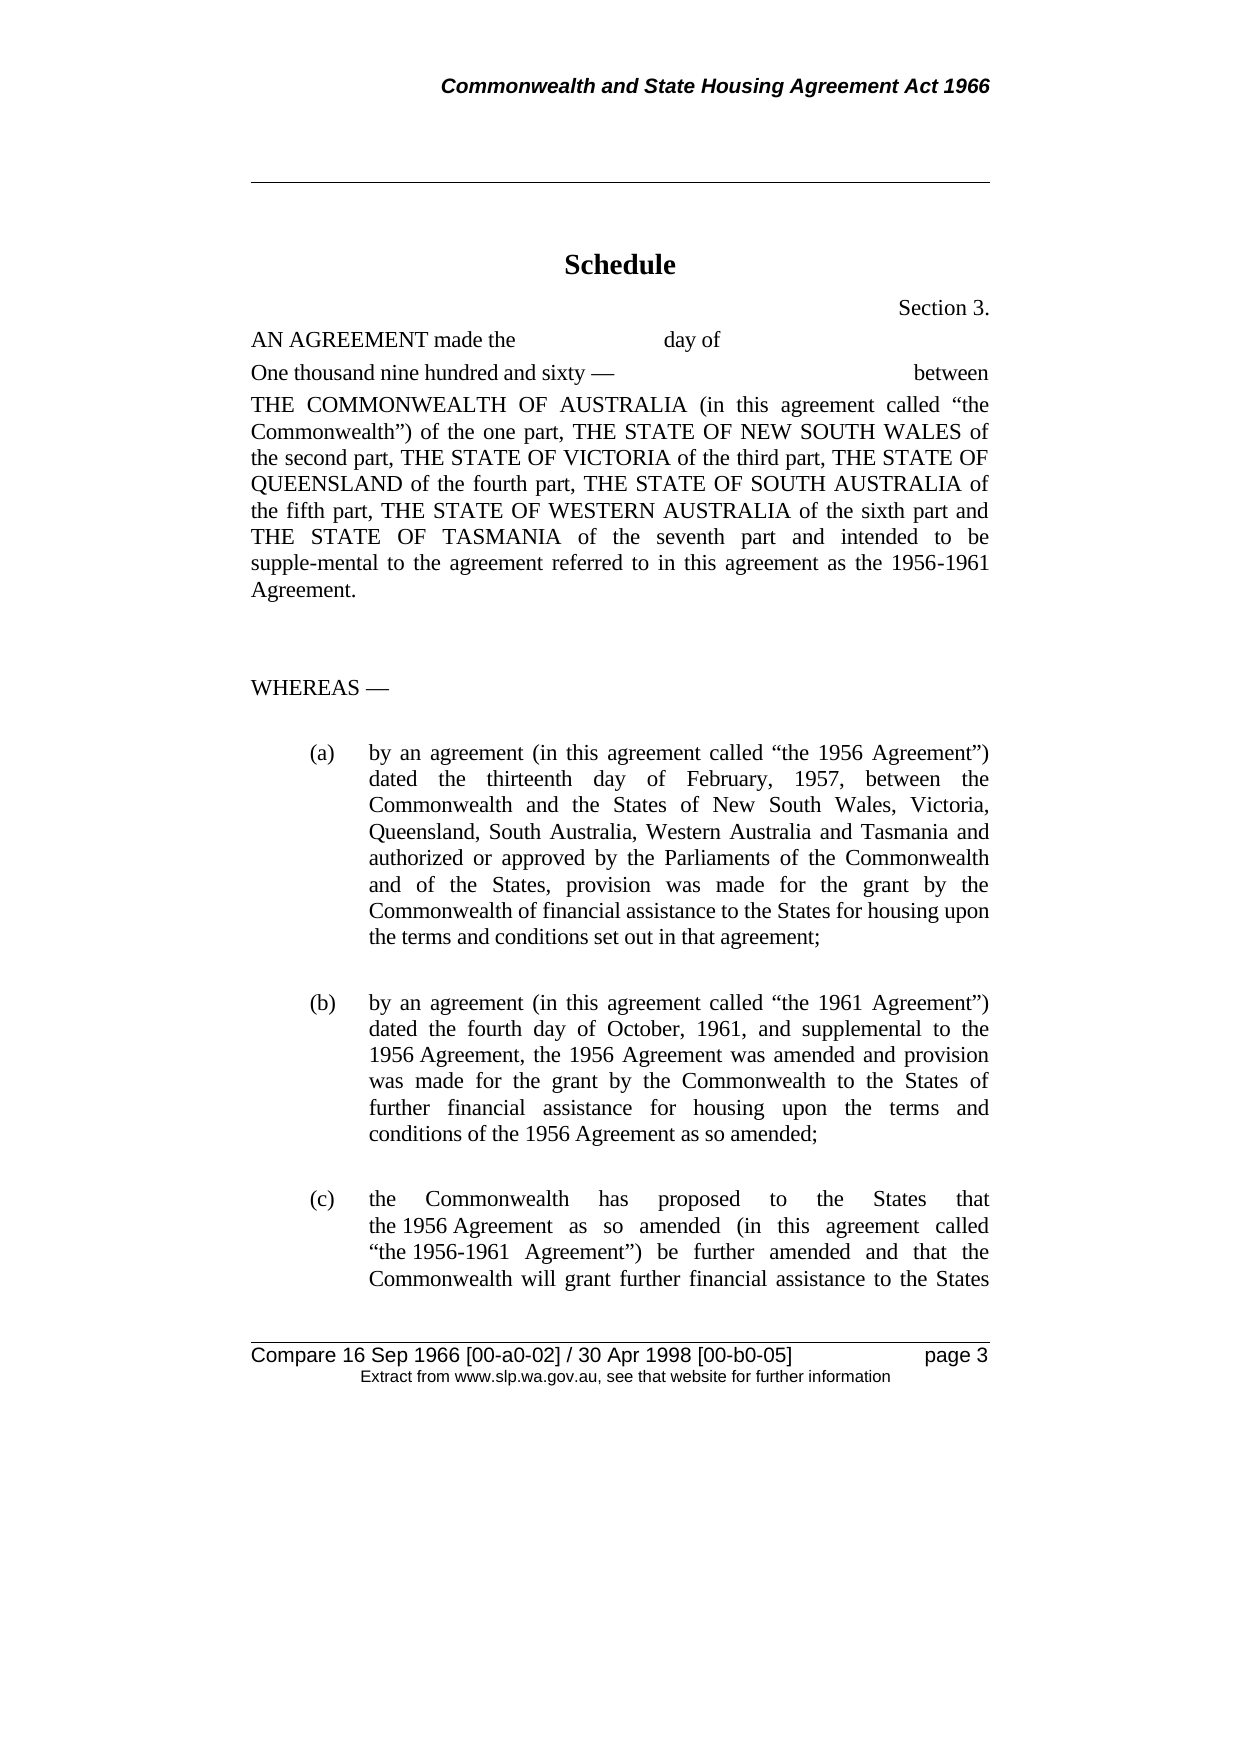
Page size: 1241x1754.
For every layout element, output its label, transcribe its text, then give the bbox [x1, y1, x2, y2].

text (a) by an agreement (in this agreement called “the 1956 Agreement”) dated the thirteenth day of February, 1957, between the Commonwealth and the States of New South Wales, Victoria, Queensland, South Australia, Western Australia and Tasmania and authorized or approved by the Parliaments of the Commonwealth and of the States, provision was made for the grant by the Commonwealth of financial assistance to the States for housing upon the terms and conditions set out in that agreement; [251, 739, 990, 950]
subtitle Schedule [251, 247, 990, 281]
text AN AGREEMENT made the day of [251, 326, 990, 352]
text THE COMMONWEALTH OF AUSTRALIA (in this agreement called “the Commonwealth”) of the one part, THE STATE OF NEW SOUTH WALES of the second part, THE STATE OF VICTORIA of the third part, THE STATE OF QUEENSLAND of the fourth part, THE STATE OF SOUTH AUSTRALIA of the fifth part, THE STATE OF WESTERN AUSTRALIA of the sixth part and THE STATE OF TASMANIA of the seventh part and intended to be supple-mental to the agreement referred to in this agreement as the 1956-1961 Agreement. [251, 391, 990, 602]
text WHEREAS — [251, 674, 990, 700]
text One thousand nine hundred and sixty — between [251, 359, 990, 385]
text Section 3. [251, 293, 990, 320]
text (b) by an agreement (in this agreement called “the 1961 Agreement”) dated the fourth day of October, 1961, and supplemental to the 1956 Agreement, the 1956 Agreement was amended and provision was made for the grant by the Commonwealth to the States of further financial assistance for housing upon the terms and conditions of the 1956 Agreement as so amended; [251, 988, 990, 1147]
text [251, 1186, 990, 1291]
